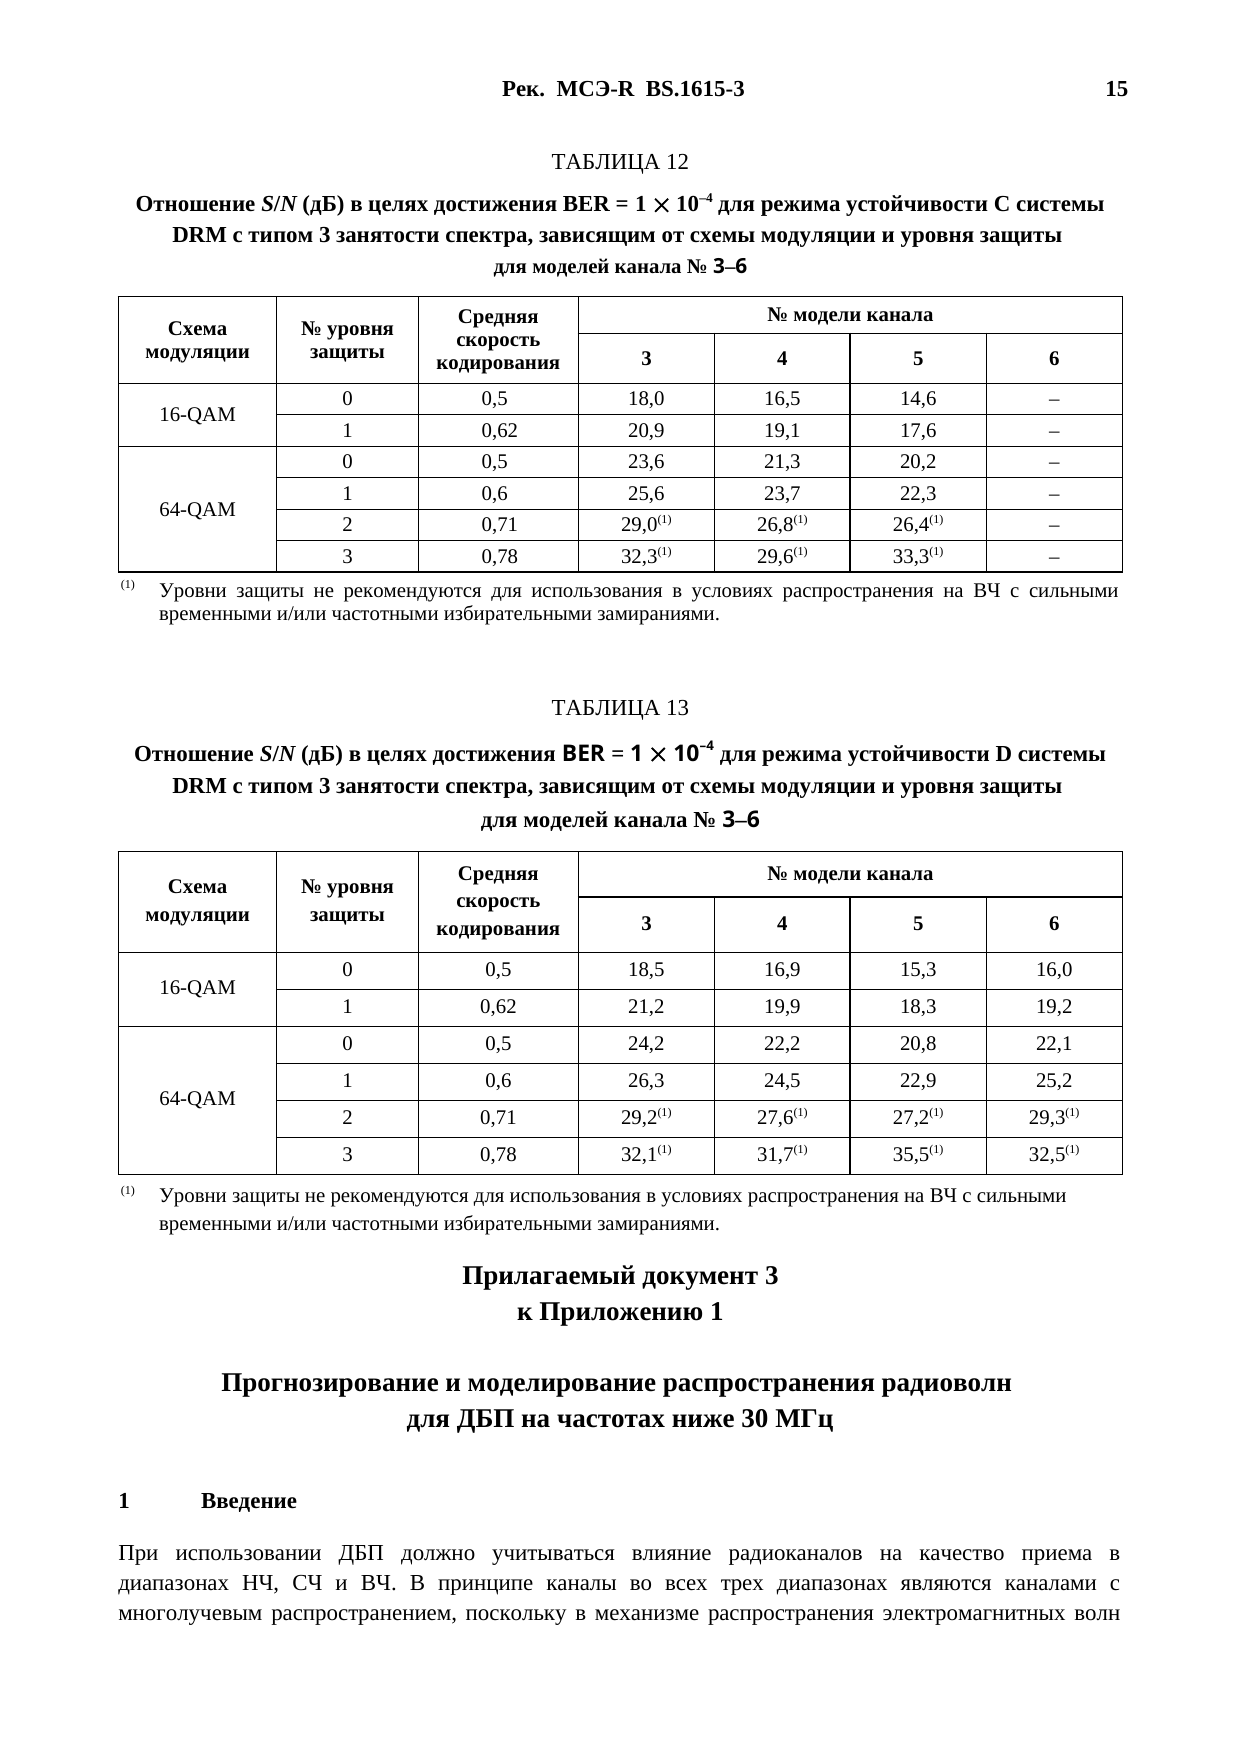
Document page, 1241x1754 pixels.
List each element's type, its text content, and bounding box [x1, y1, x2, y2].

table_cell – [987, 478, 1122, 508]
table_header Схема модуляции [119, 297, 276, 383]
table_cell (1) Уровни защиты не рекомендуются для использования в условиях распространения на ВЧ с сильными временными и/или частотными избирательными замираниями. [118, 573, 1122, 645]
table_cell 0 [277, 1027, 418, 1063]
table_cell 1 [277, 1064, 418, 1099]
table_cell – [987, 384, 1122, 414]
table_cell 16,5 [715, 384, 849, 414]
table_header № модели канала [579, 297, 1122, 333]
table_cell 29,6(1) [715, 541, 849, 571]
table_cell 19,9 [715, 990, 849, 1026]
table_header Средняя скорость кодирования [419, 852, 578, 952]
table_cell 0,78 [419, 541, 578, 571]
table_cell 3 [579, 334, 714, 383]
table_cell 20,8 [851, 1027, 986, 1063]
table_cell 19,1 [715, 415, 849, 446]
table_cell – [987, 541, 1122, 571]
table_cell 4 [715, 898, 849, 952]
table_cell 20,9 [579, 415, 714, 446]
table_cell 1 [277, 478, 418, 508]
table_cell 0,71 [419, 1101, 578, 1137]
table_cell 31,7(1) [715, 1138, 849, 1173]
table_cell 35,5(1) [851, 1138, 986, 1173]
table_cell 0 [277, 384, 418, 414]
table_cell – [987, 447, 1122, 477]
table_cell 29,0(1) [579, 510, 714, 540]
table_cell 2 [277, 510, 418, 540]
table_cell 64-QAM [119, 1027, 276, 1173]
table_cell 32,3(1) [579, 541, 714, 571]
table_cell 26,4(1) [851, 510, 986, 540]
table_cell 29,2(1) [579, 1101, 714, 1137]
table_cell 25,6 [579, 478, 714, 508]
table_cell 0,5 [419, 1027, 578, 1063]
table_cell 22,2 [715, 1027, 849, 1063]
table_header Схема модуляции [119, 852, 276, 952]
text ТАБЛИЦА 13 [118, 694, 1122, 720]
table_cell 16,0 [987, 953, 1122, 989]
title Отношение S/N (дБ) в целях достижения BER = 1 10–4 для режима устойчивости C системы DRM с типом 3 занятости спектра, зависящим от схемы модуляции и уровня защиты для моделей канала № 3–6 [118, 190, 1122, 279]
table_header № уровня защиты [277, 852, 418, 952]
title Прилагаемый документ 3 к Приложению 1 Прогнозирование и моделирование распространения радиоволн для ДБП на частотах ниже 30 МГц [118, 1259, 1122, 1433]
table_cell 18,5 [579, 953, 714, 989]
table_cell 33,3(1) [851, 541, 986, 571]
table_cell 0,6 [419, 1064, 578, 1099]
table_cell 22,1 [987, 1027, 1122, 1063]
table_cell 1 [277, 415, 418, 446]
table_cell 27,6(1) [715, 1101, 849, 1137]
table_cell 21,2 [579, 990, 714, 1026]
table_cell 4 [715, 334, 849, 383]
table_cell 22,3 [851, 478, 986, 508]
table_cell 5 [851, 898, 986, 952]
table_cell 0,62 [419, 990, 578, 1026]
table_cell 18,3 [851, 990, 986, 1026]
table_cell 23,7 [715, 478, 849, 508]
table_cell 26,3 [579, 1064, 714, 1099]
table_cell 2 [277, 1101, 418, 1137]
table_cell 22,9 [851, 1064, 986, 1099]
table_cell 0,78 [419, 1138, 578, 1173]
table_cell 0 [277, 447, 418, 477]
table_cell 0,5 [419, 384, 578, 414]
table_cell 0,71 [419, 510, 578, 540]
table_cell 0,62 [419, 415, 578, 446]
table_cell 27,2(1) [851, 1101, 986, 1137]
table_cell 25,2 [987, 1064, 1122, 1099]
table_cell 6 [987, 898, 1122, 952]
table_cell 24,5 [715, 1064, 849, 1099]
table_cell 32,5(1) [987, 1138, 1122, 1173]
table_cell 29,3(1) [987, 1101, 1122, 1137]
table_cell 20,2 [851, 447, 986, 477]
table_cell 0,5 [419, 953, 578, 989]
table_header № модели канала [579, 852, 1122, 896]
table_cell 24,2 [579, 1027, 714, 1063]
table_cell – [987, 510, 1122, 540]
table_header № уровня защиты [277, 297, 418, 383]
table_cell 16-QAM [119, 953, 276, 1026]
table_cell 5 [851, 334, 986, 383]
table_cell – [987, 415, 1122, 446]
table_cell 21,3 [715, 447, 849, 477]
table_cell 26,8(1) [715, 510, 849, 540]
table_cell 32,1(1) [579, 1138, 714, 1173]
table_cell 17,6 [851, 415, 986, 446]
table_cell 6 [987, 334, 1122, 383]
table_cell 14,6 [851, 384, 986, 414]
table_cell 0,6 [419, 478, 578, 508]
table_cell 1 [277, 990, 418, 1026]
table_header Средняя скорость кодирования [419, 297, 578, 383]
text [118, 1539, 1122, 1625]
subtitle 1 Введение [118, 1488, 1122, 1514]
table_cell 3 [277, 541, 418, 571]
table_cell 19,2 [987, 990, 1122, 1026]
table_cell 3 [277, 1138, 418, 1173]
table_cell 23,6 [579, 447, 714, 477]
table_cell (1) Уровни защиты не рекомендуются для использования в условиях распространения на ВЧ с сильными временными и/или частотными избирательными замираниями. [118, 1175, 1122, 1259]
title Отношение S/N (дБ) в целях достижения BER = 1 10–4 для режима устойчивости D системы DRM с типом 3 занятости спектра, зависящим от схемы модуляции и уровня защиты для моделей канала № 3–6 [118, 737, 1122, 834]
table_cell 16-QAM [119, 384, 276, 446]
table_cell 15,3 [851, 953, 986, 989]
table_cell 16,9 [715, 953, 849, 989]
table_cell 18,0 [579, 384, 714, 414]
table_cell 3 [579, 898, 714, 952]
table_cell 0,5 [419, 447, 578, 477]
text ТАБЛИЦА 12 [118, 148, 1122, 174]
table_cell 0 [277, 953, 418, 989]
table_cell 64-QAM [119, 447, 276, 571]
